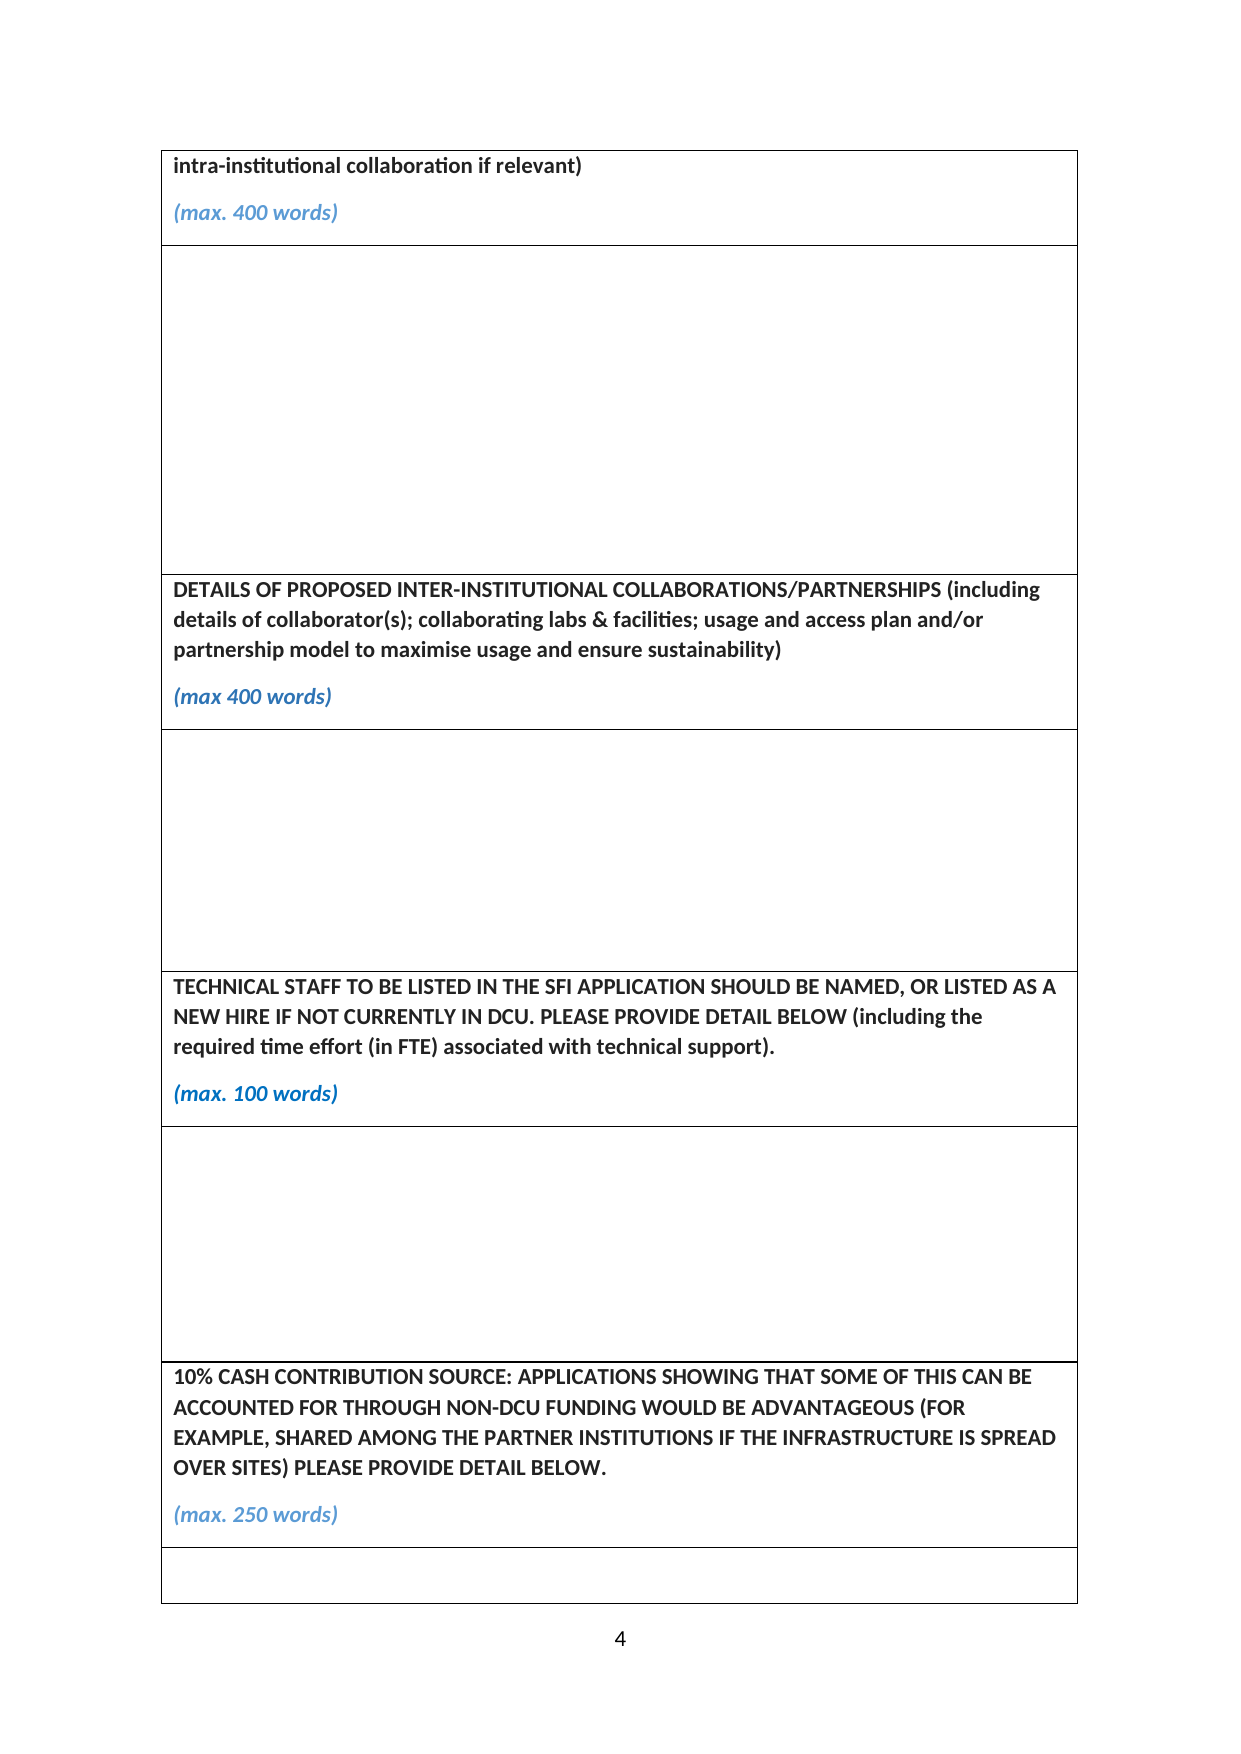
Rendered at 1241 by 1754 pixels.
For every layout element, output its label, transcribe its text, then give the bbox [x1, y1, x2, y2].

table_cell 10% CASH CONTRIBUTION SOURCE: APPLICATIONS SHOWING THAT SOME OF THIS CAN BE ACCOUNTED FOR THROUGH NON-DCU FUNDING WOULD BE ADVANTAGEOUS (FOR EXAMPLE, SHARED AMONG THE PARTNER INSTITUTIONS IF THE INFRASTRUCTURE IS SPREAD OVER SITES) PLEASE PROVIDE DETAIL BELOW. (max. 250 words) [162, 1363, 1077, 1547]
table_cell [162, 730, 1077, 971]
table_cell [162, 1548, 1077, 1603]
table_cell [162, 1127, 1077, 1361]
table_cell DETAILS OF PROPOSED INTER-INSTITUTIONAL COLLABORATIONS/PARTNERSHIPS (including details of collaborator(s); collaborating labs & facilities; usage and access plan and/or partnership model to maximise usage and ensure sustainability) (max 400 words) [162, 575, 1077, 729]
table_cell [162, 246, 1077, 574]
table_cell TECHNICAL STAFF TO BE LISTED IN THE SFI APPLICATION SHOULD BE NAMED, OR LISTED AS A NEW HIRE IF NOT CURRENTLY IN DCU. PLEASE PROVIDE DETAIL BELOW (including the required time effort (in FTE) associated with technical support). (max. 100 words) [162, 972, 1077, 1126]
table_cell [162, 151, 1077, 245]
